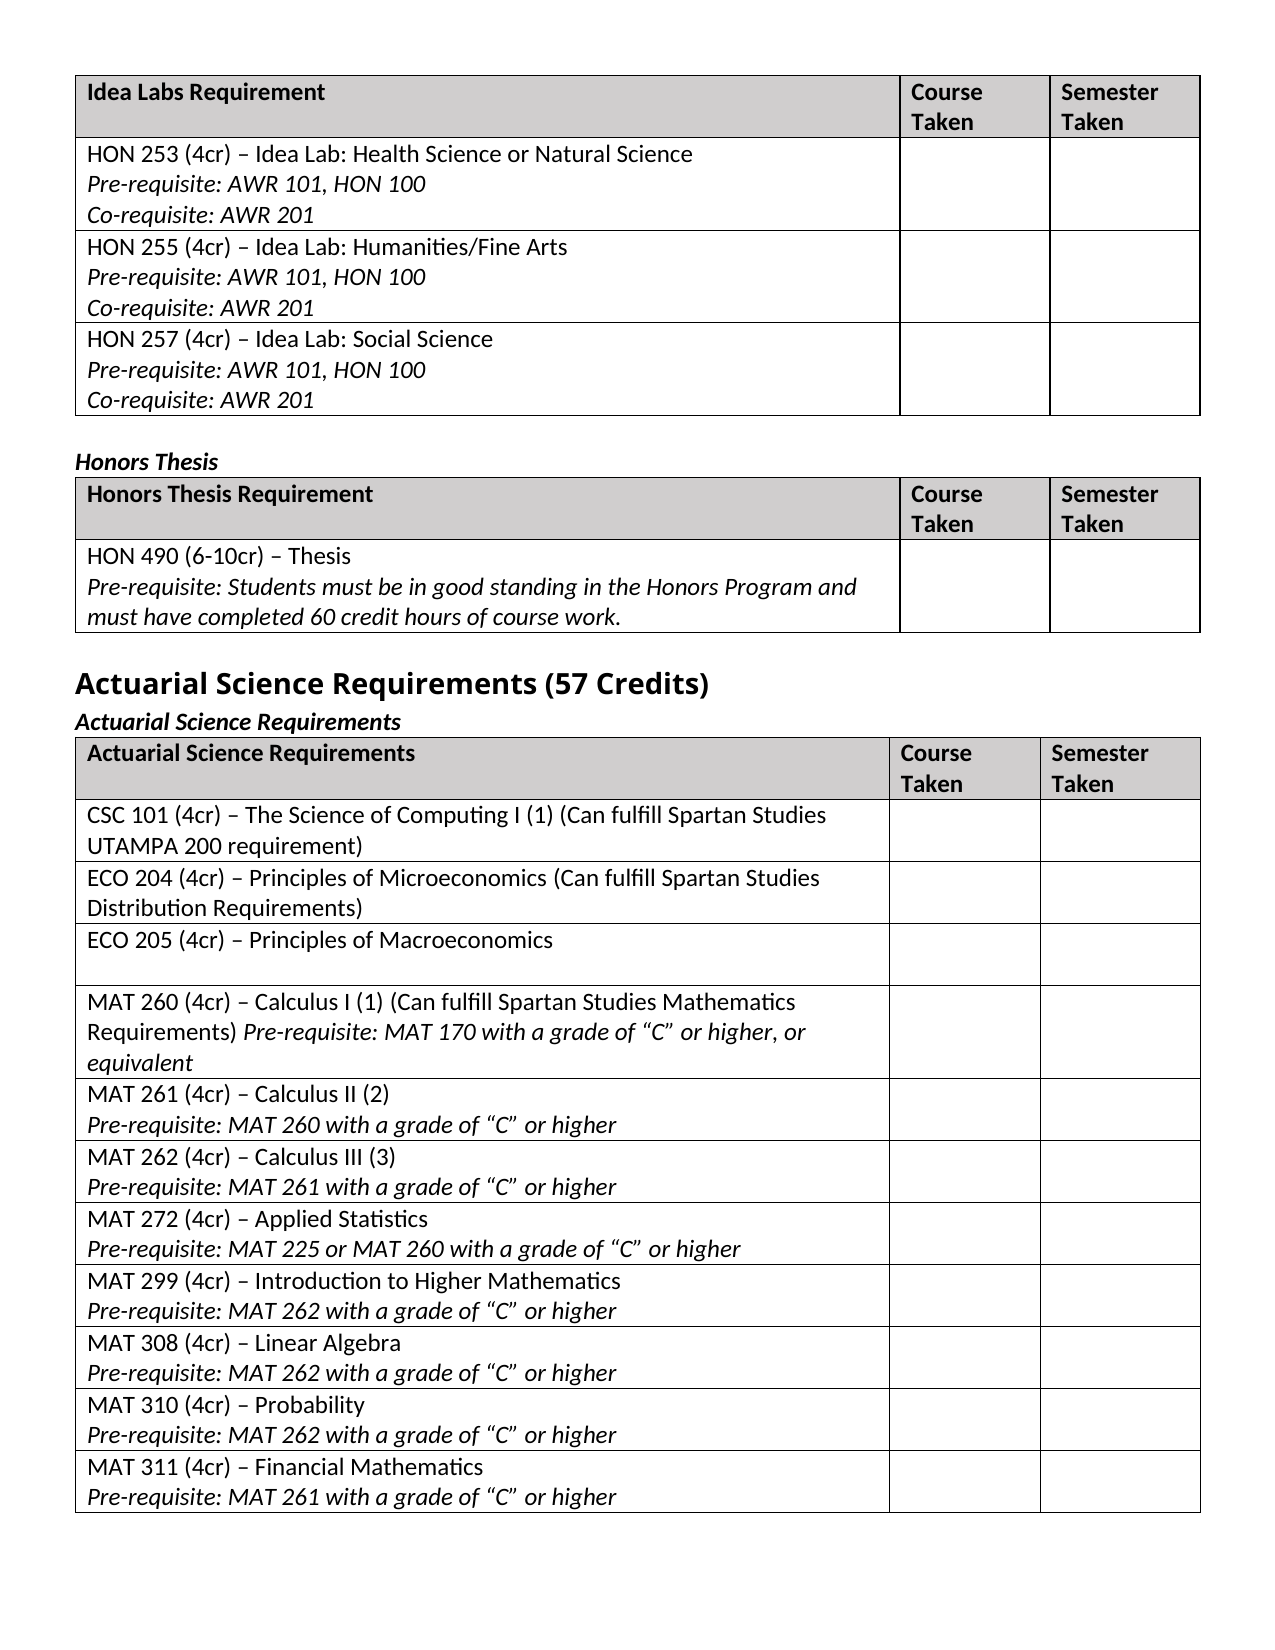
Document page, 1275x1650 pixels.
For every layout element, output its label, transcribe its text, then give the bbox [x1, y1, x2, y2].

table_cell [1041, 800, 1200, 861]
table_cell CSC 101 (4cr) – The Science of Computing I (1) (Can fulfill Spartan Studies UTAMPA 200 requirement) [76, 800, 889, 861]
table_cell MAT 261 (4cr) – Calculus II (2) Pre-requisite: MAT 260 with a grade of “C” or higher [76, 1079, 889, 1139]
table_cell [1051, 323, 1199, 415]
table_header Actuarial Science Requirements [76, 738, 889, 799]
table_cell [1041, 1141, 1200, 1202]
table_cell [1041, 1079, 1200, 1139]
table_cell [890, 1389, 1040, 1450]
table_cell MAT 311 (4cr) – Financial Mathematics Pre-requisite: MAT 261 with a grade of “C” or higher [76, 1451, 889, 1512]
table_cell MAT 299 (4cr) – Introduction to Higher Mathematics Pre-requisite: MAT 262 with a grade of “C” or higher [76, 1265, 889, 1326]
table_header Course Taken [901, 76, 1049, 137]
table_cell MAT 308 (4cr) – Linear Algebra Pre-requisite: MAT 262 with a grade of “C” or higher [76, 1327, 889, 1388]
table_cell [1041, 1389, 1200, 1450]
table_cell HON 255 (4cr) – Idea Lab: Humanities/Fine Arts Pre-requisite: AWR 101, HON 100 Co-requisite: AWR 201 [76, 231, 899, 322]
table_cell MAT 272 (4cr) – Applied Statistics Pre-requisite: MAT 225 or MAT 260 with a grade of “C” or higher [76, 1203, 889, 1264]
table_cell MAT 260 (4cr) – Calculus I (1) (Can fulfill Spartan Studies Mathematics Requirements) Pre-requisite: MAT 170 with a grade of “C” or higher, or equivalent [76, 986, 889, 1077]
table_cell MAT 310 (4cr) – Probability Pre-requisite: MAT 262 with a grade of “C” or higher [76, 1389, 889, 1450]
subtitle Actuarial Science Requirements [75, 706, 1200, 737]
table_cell [890, 1265, 1040, 1326]
table_cell ECO 205 (4cr) – Principles of Macroeconomics [76, 924, 889, 985]
table_cell [1041, 1451, 1200, 1512]
table_cell [890, 800, 1040, 861]
table_header Honors Thesis Requirement [76, 478, 899, 539]
table_cell [901, 231, 1049, 322]
table_cell [1041, 862, 1200, 923]
table_cell [901, 323, 1049, 415]
table_cell [890, 1079, 1040, 1139]
table_cell [1041, 1327, 1200, 1388]
table_cell HON 490 (6-10cr) – Thesis Pre-requisite: Students must be in good standing in the Honors Program and must have completed 60 credit hours of course work. [76, 540, 899, 632]
table_header Semester Taken [1051, 76, 1199, 137]
table_cell ECO 204 (4cr) – Principles of Microeconomics (Can fulfill Spartan Studies Distribution Requirements) [76, 862, 889, 923]
subtitle Actuarial Science Requirements (57 Credits) [75, 663, 1200, 703]
table_header Semester Taken [1051, 478, 1199, 539]
table_header Idea Labs Requirement [76, 76, 899, 137]
table_cell MAT 262 (4cr) – Calculus III (3) Pre-requisite: MAT 261 with a grade of “C” or higher [76, 1141, 889, 1202]
table_cell [890, 862, 1040, 923]
table_cell [1041, 1203, 1200, 1264]
table_cell [1051, 231, 1199, 322]
table_cell [1051, 540, 1199, 632]
table_cell [1041, 986, 1200, 1077]
table_cell HON 253 (4cr) – Idea Lab: Health Science or Natural Science Pre-requisite: AWR 101, HON 100 Co-requisite: AWR 201 [76, 138, 899, 230]
table_cell [890, 1451, 1040, 1512]
table_cell [1041, 1265, 1200, 1326]
table_cell [890, 1141, 1040, 1202]
subtitle Honors Thesis [75, 446, 1200, 477]
table_cell [1051, 138, 1199, 230]
table_cell [890, 924, 1040, 985]
table_cell [890, 1327, 1040, 1388]
table_cell HON 257 (4cr) – Idea Lab: Social Science Pre-requisite: AWR 101, HON 100 Co-requisite: AWR 201 [76, 323, 899, 415]
table_header Course Taken [890, 738, 1040, 799]
table_header Course Taken [901, 478, 1049, 539]
table_cell [901, 540, 1049, 632]
table_header Semester Taken [1041, 738, 1200, 799]
table_cell [890, 1203, 1040, 1264]
table_cell [890, 986, 1040, 1077]
table_cell [901, 138, 1049, 230]
table_cell [1041, 924, 1200, 985]
